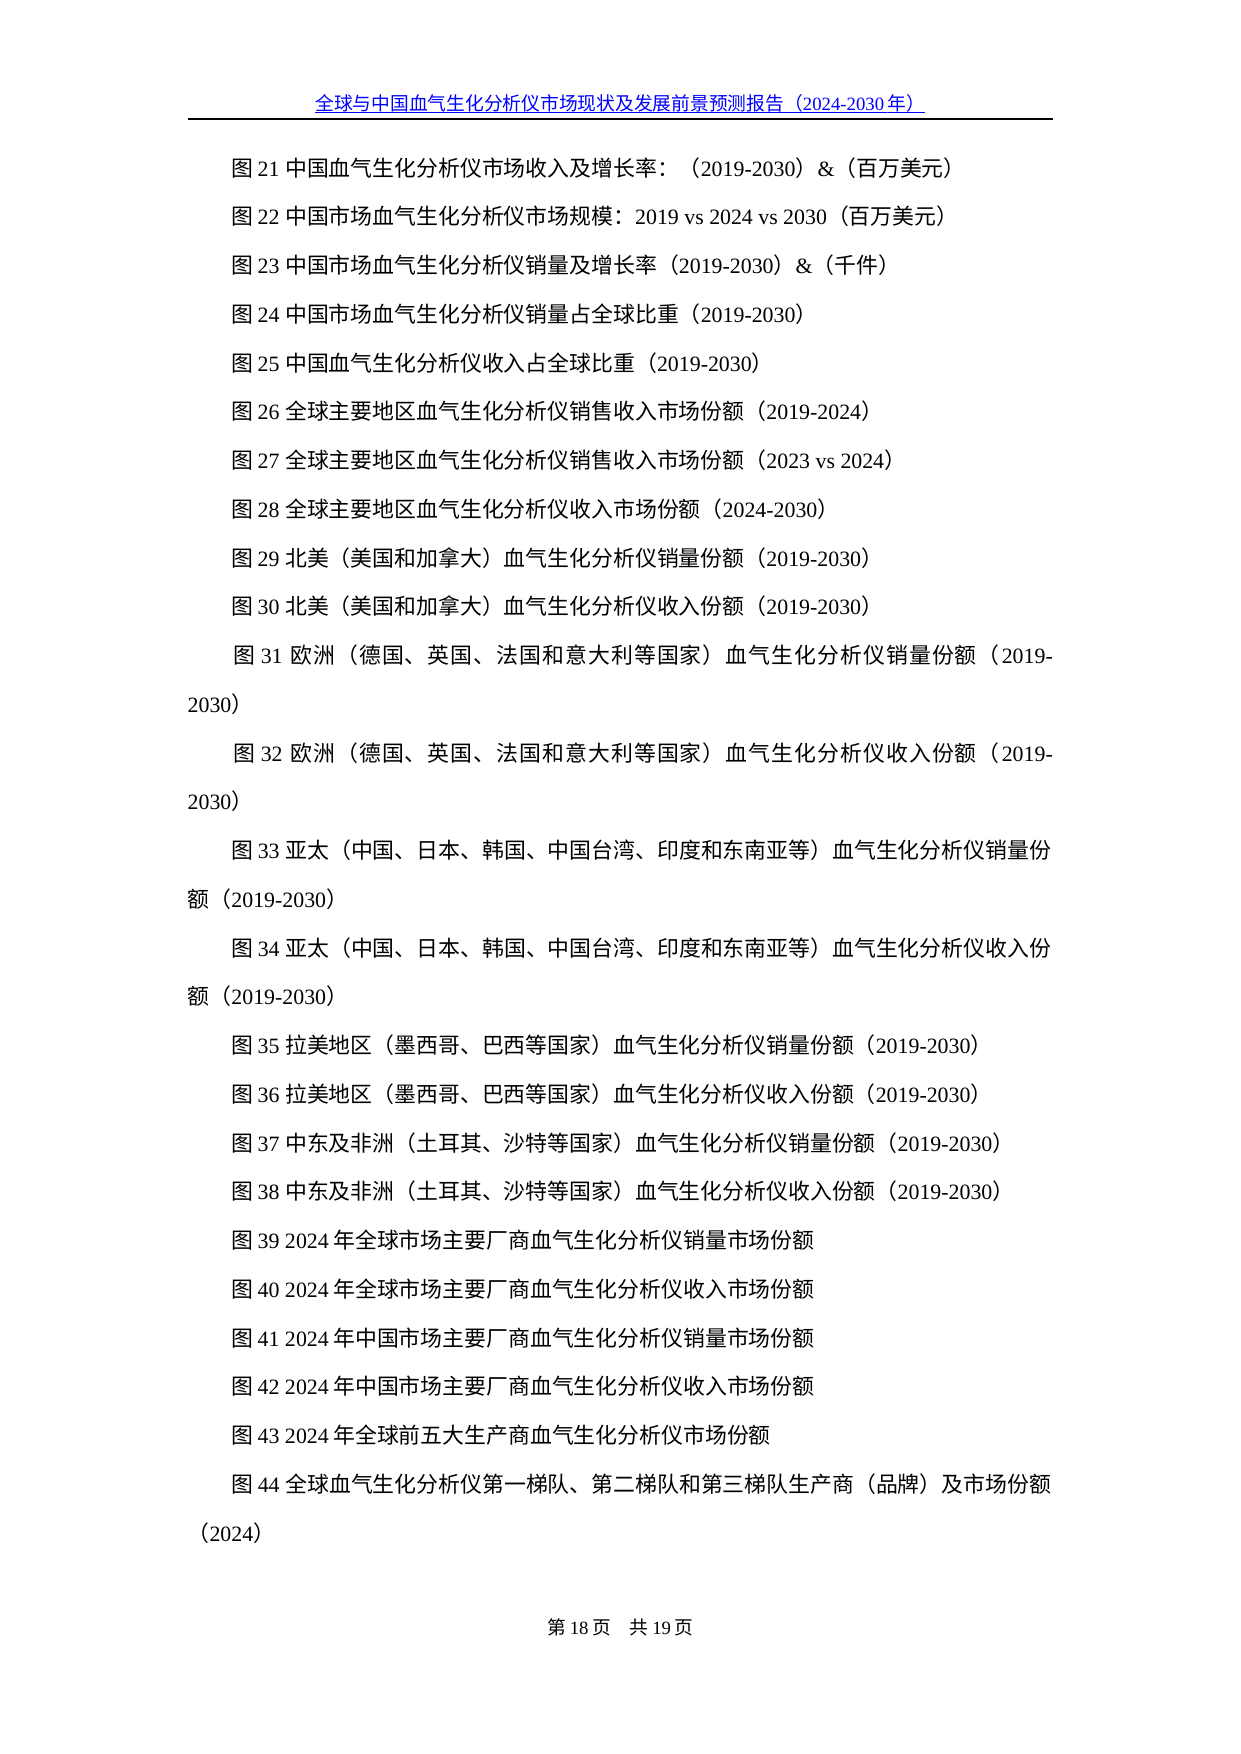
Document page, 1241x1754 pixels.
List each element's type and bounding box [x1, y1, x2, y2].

text [187, 150, 1053, 1548]
